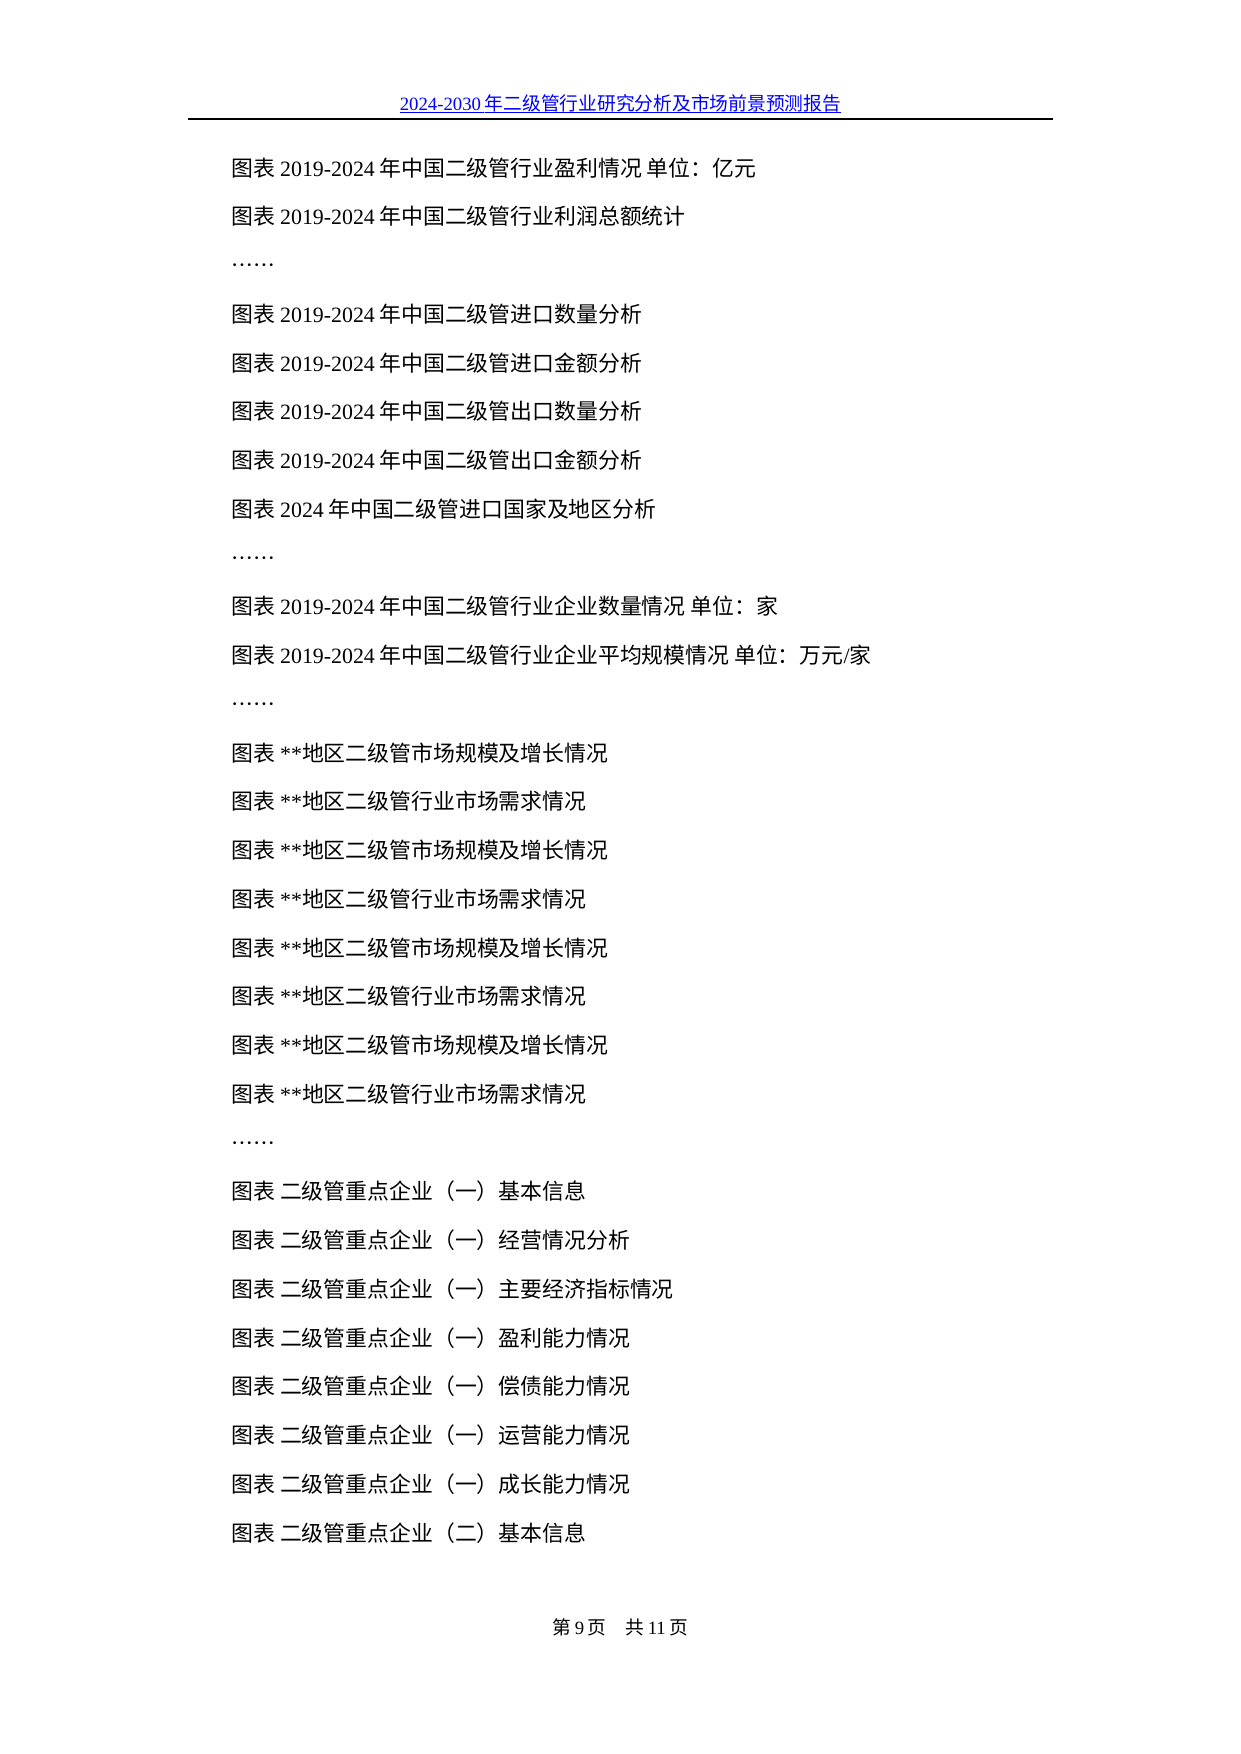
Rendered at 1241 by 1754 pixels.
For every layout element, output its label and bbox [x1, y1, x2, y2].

text [187, 150, 1053, 1548]
